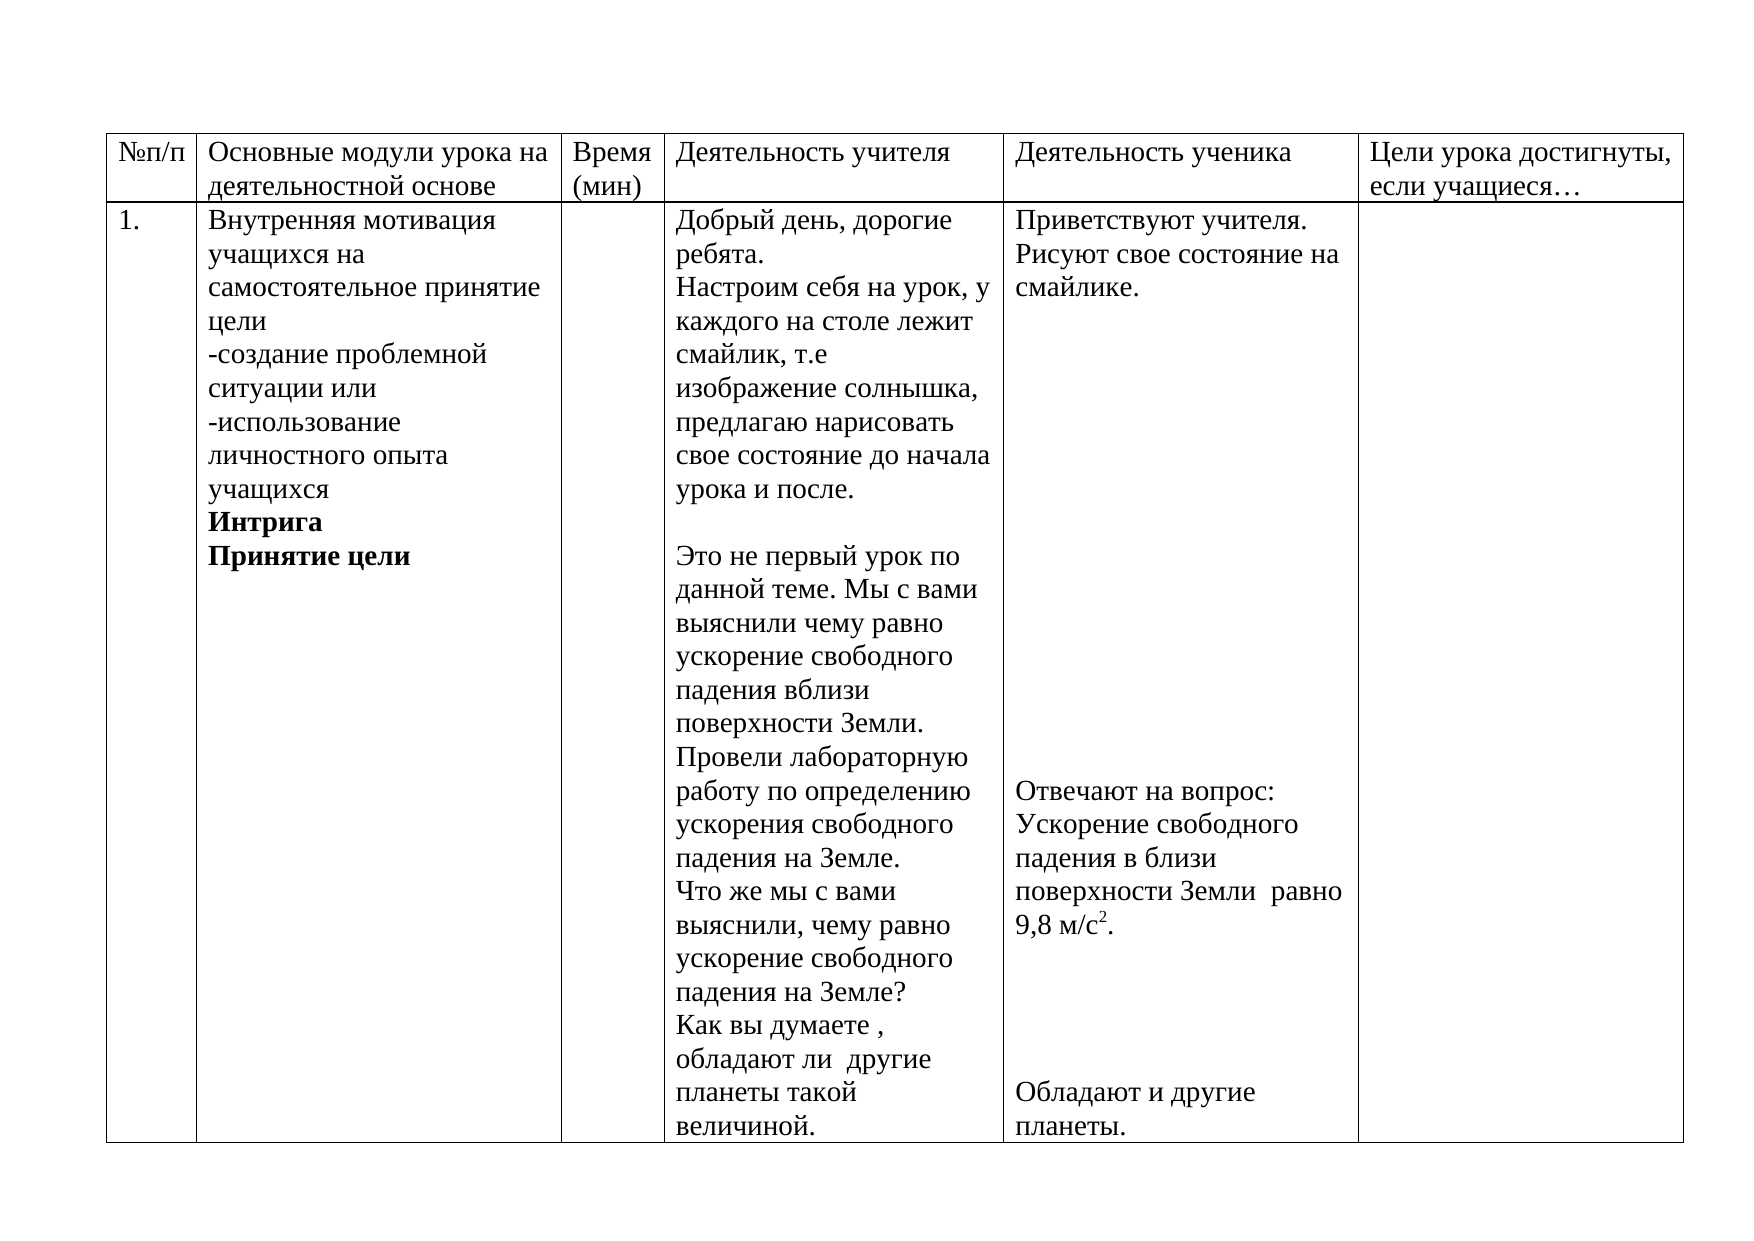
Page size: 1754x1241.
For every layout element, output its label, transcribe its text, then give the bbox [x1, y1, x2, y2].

table_cell [562, 203, 664, 1142]
table_header Деятельность ученика [1004, 134, 1358, 201]
table_cell [1359, 203, 1683, 1142]
table_header Время (мин) [562, 134, 664, 201]
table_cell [1004, 203, 1358, 1142]
table_header Основные модули урока на деятельностной основе [197, 134, 561, 201]
table_header Цели урока достигнуты, если учащиеся… [1359, 134, 1683, 201]
table_cell 1. [107, 203, 196, 1142]
table_header Деятельность учителя [665, 134, 1003, 201]
table_header №п/п [107, 134, 196, 201]
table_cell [665, 203, 1003, 1142]
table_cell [197, 203, 561, 1142]
